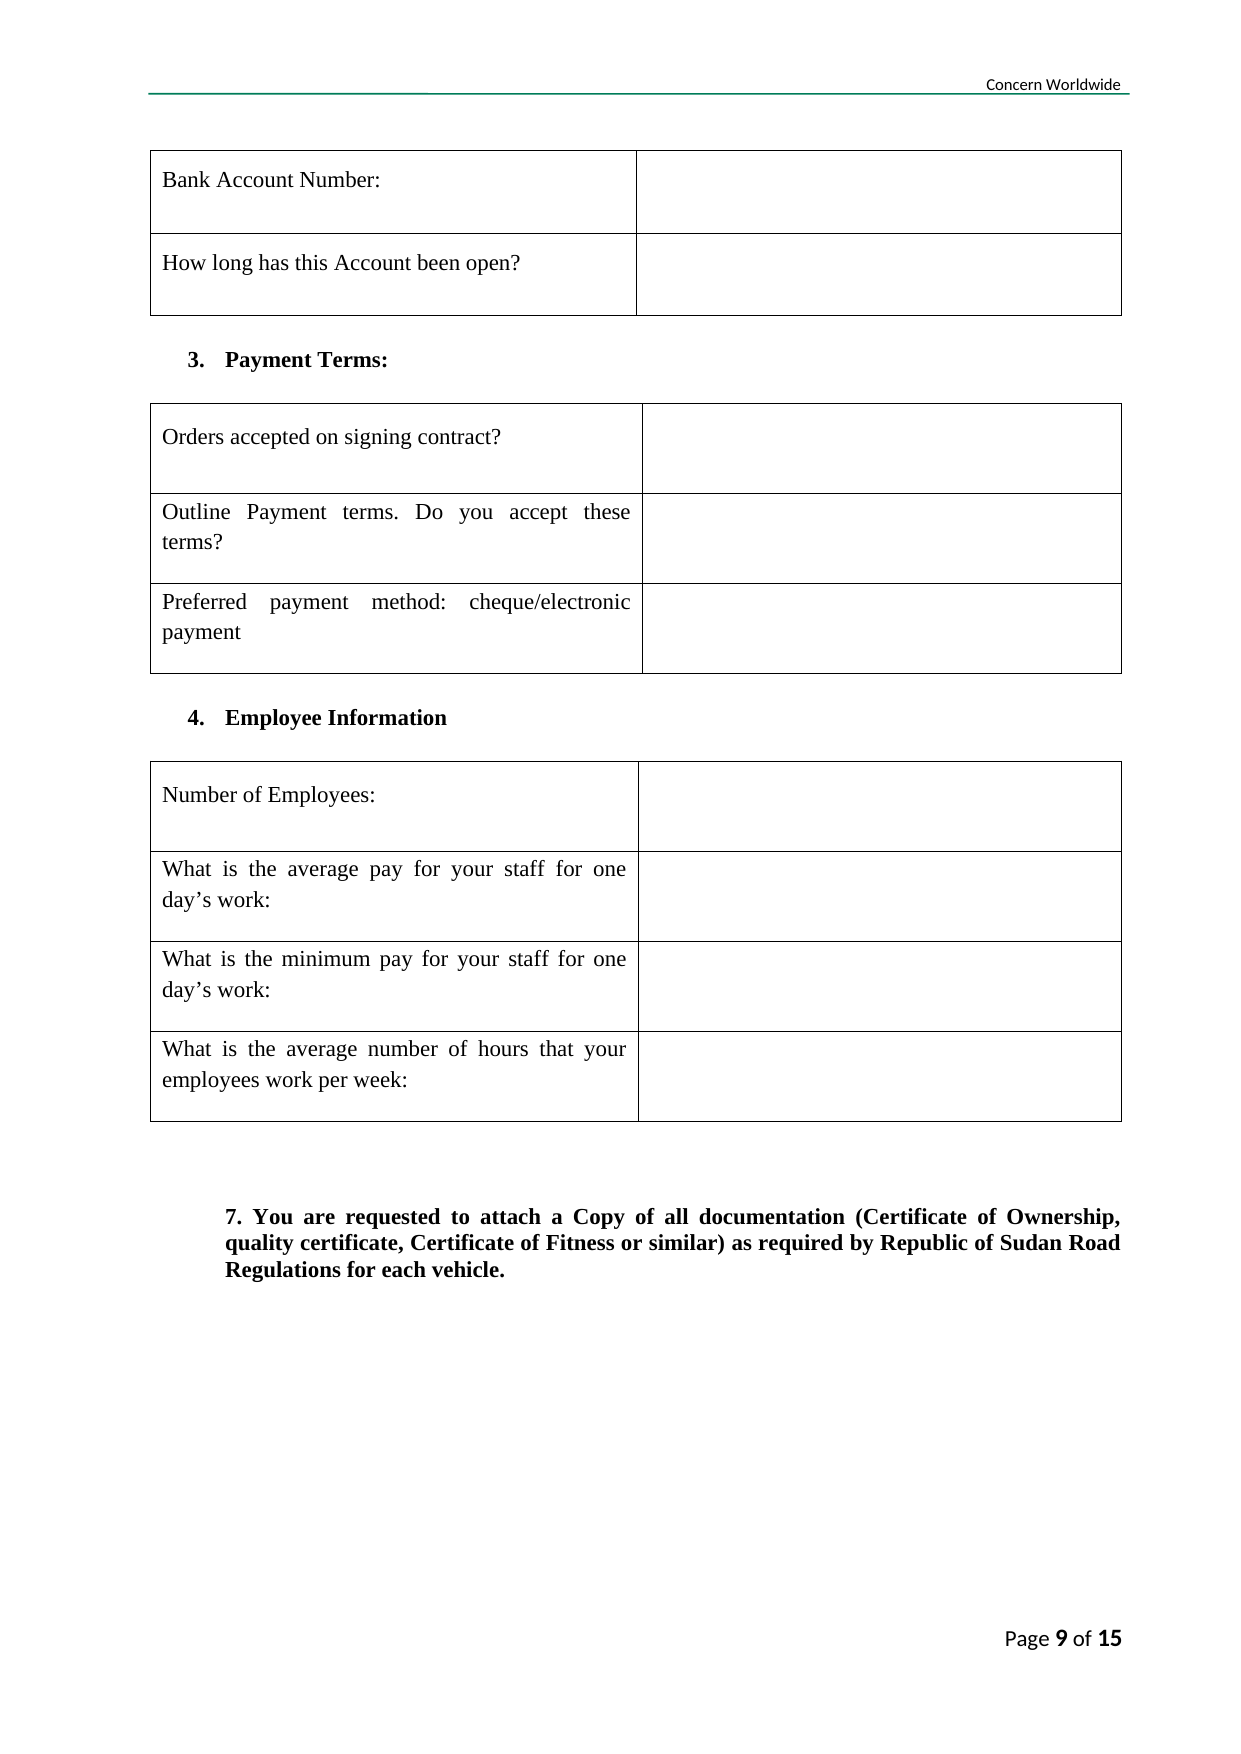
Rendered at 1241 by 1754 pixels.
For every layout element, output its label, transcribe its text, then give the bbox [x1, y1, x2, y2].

table_cell [639, 1032, 1121, 1121]
table_header [639, 762, 1121, 851]
table_cell How long has this Account been open? [151, 234, 636, 315]
table_cell Preferred payment method: cheque/electronic payment [151, 584, 642, 673]
table_cell Outline Payment terms. Do you accept these terms? [151, 494, 642, 583]
table_cell [639, 942, 1121, 1031]
list 7. You are requested to attach a Copy of all documentation (Certificate of Ownership, quality certificate, Certificate of Fitness or similar) as required by Republic of Sudan Road Regulations for each vehicle. [225, 1203, 1122, 1282]
table_header Number of Employees: [151, 762, 638, 851]
list Payment Terms: [187, 346, 1122, 373]
table_header [643, 404, 1121, 493]
table_cell Bank Account Number: [151, 151, 636, 232]
table_cell [643, 494, 1121, 583]
table_cell What is the average number of hours that your employees work per week: [151, 1032, 638, 1121]
table_header Orders accepted on signing contract? [151, 404, 642, 493]
table_cell [639, 852, 1121, 941]
table_cell [637, 234, 1121, 315]
list Employee Information [187, 704, 1122, 730]
table_cell What is the minimum pay for your staff for one day’s work: [151, 942, 638, 1031]
table_cell [637, 151, 1121, 232]
table_cell [643, 584, 1121, 673]
table_cell What is the average pay for your staff for one day’s work: [151, 852, 638, 941]
